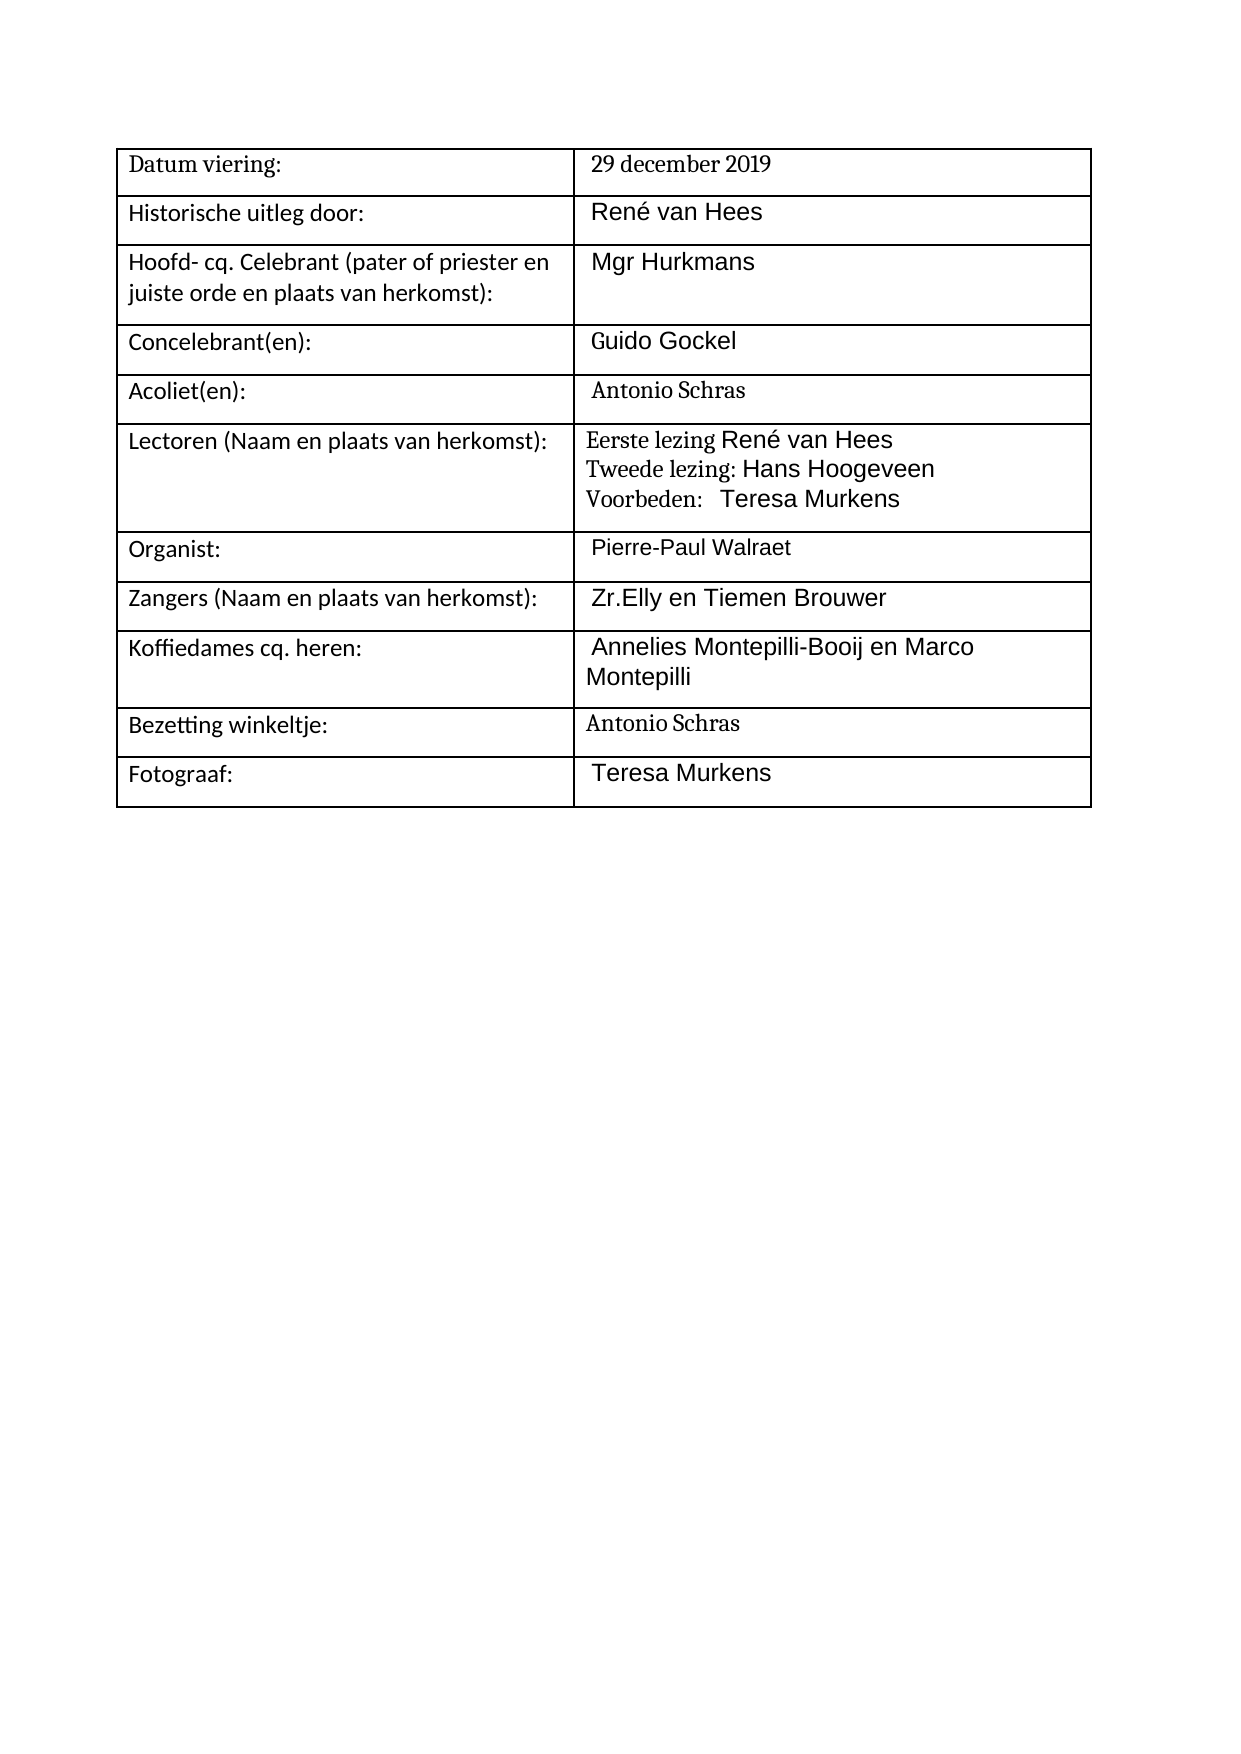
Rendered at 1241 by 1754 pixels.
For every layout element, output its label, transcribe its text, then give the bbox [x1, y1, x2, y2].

table_cell René van Hees [575, 197, 1090, 244]
table_cell Zangers (Naam en plaats van herkomst): [118, 583, 573, 630]
table_cell Historische uitleg door: [118, 197, 573, 244]
table_header Datum viering: [118, 150, 573, 195]
table_cell Lectoren (Naam en plaats van herkomst): [118, 425, 573, 531]
table_cell Guido Gockel [575, 326, 1090, 373]
table_cell Hoofd- cq. Celebrant (pater of priester en juiste orde en plaats van herkomst): [118, 246, 573, 324]
table_cell Annelies Montepilli-Booij en Marco Montepilli [575, 632, 1090, 707]
table_cell Bezetting winkeltje: [118, 709, 573, 756]
table_cell Organist: [118, 533, 573, 581]
table_header 29 december 2019 [575, 150, 1090, 195]
table_cell Zr.Elly en Tiemen Brouwer [575, 583, 1090, 630]
table_cell Acoliet(en): [118, 376, 573, 423]
table_cell Antonio Schras [575, 709, 1090, 756]
table_cell Fotograaf: [118, 758, 573, 806]
table_cell Concelebrant(en): [118, 326, 573, 373]
table_cell Mgr Hurkmans [575, 246, 1090, 324]
table_cell Teresa Murkens [575, 758, 1090, 806]
table_cell Pierre-Paul Walraet [575, 533, 1090, 581]
table_cell Antonio Schras [575, 376, 1090, 423]
table_cell Eerste lezing René van Hees Tweede lezing: Hans Hoogeveen Voorbeden: Teresa Murkens [575, 425, 1090, 531]
table_cell Koffiedames cq. heren: [118, 632, 573, 707]
